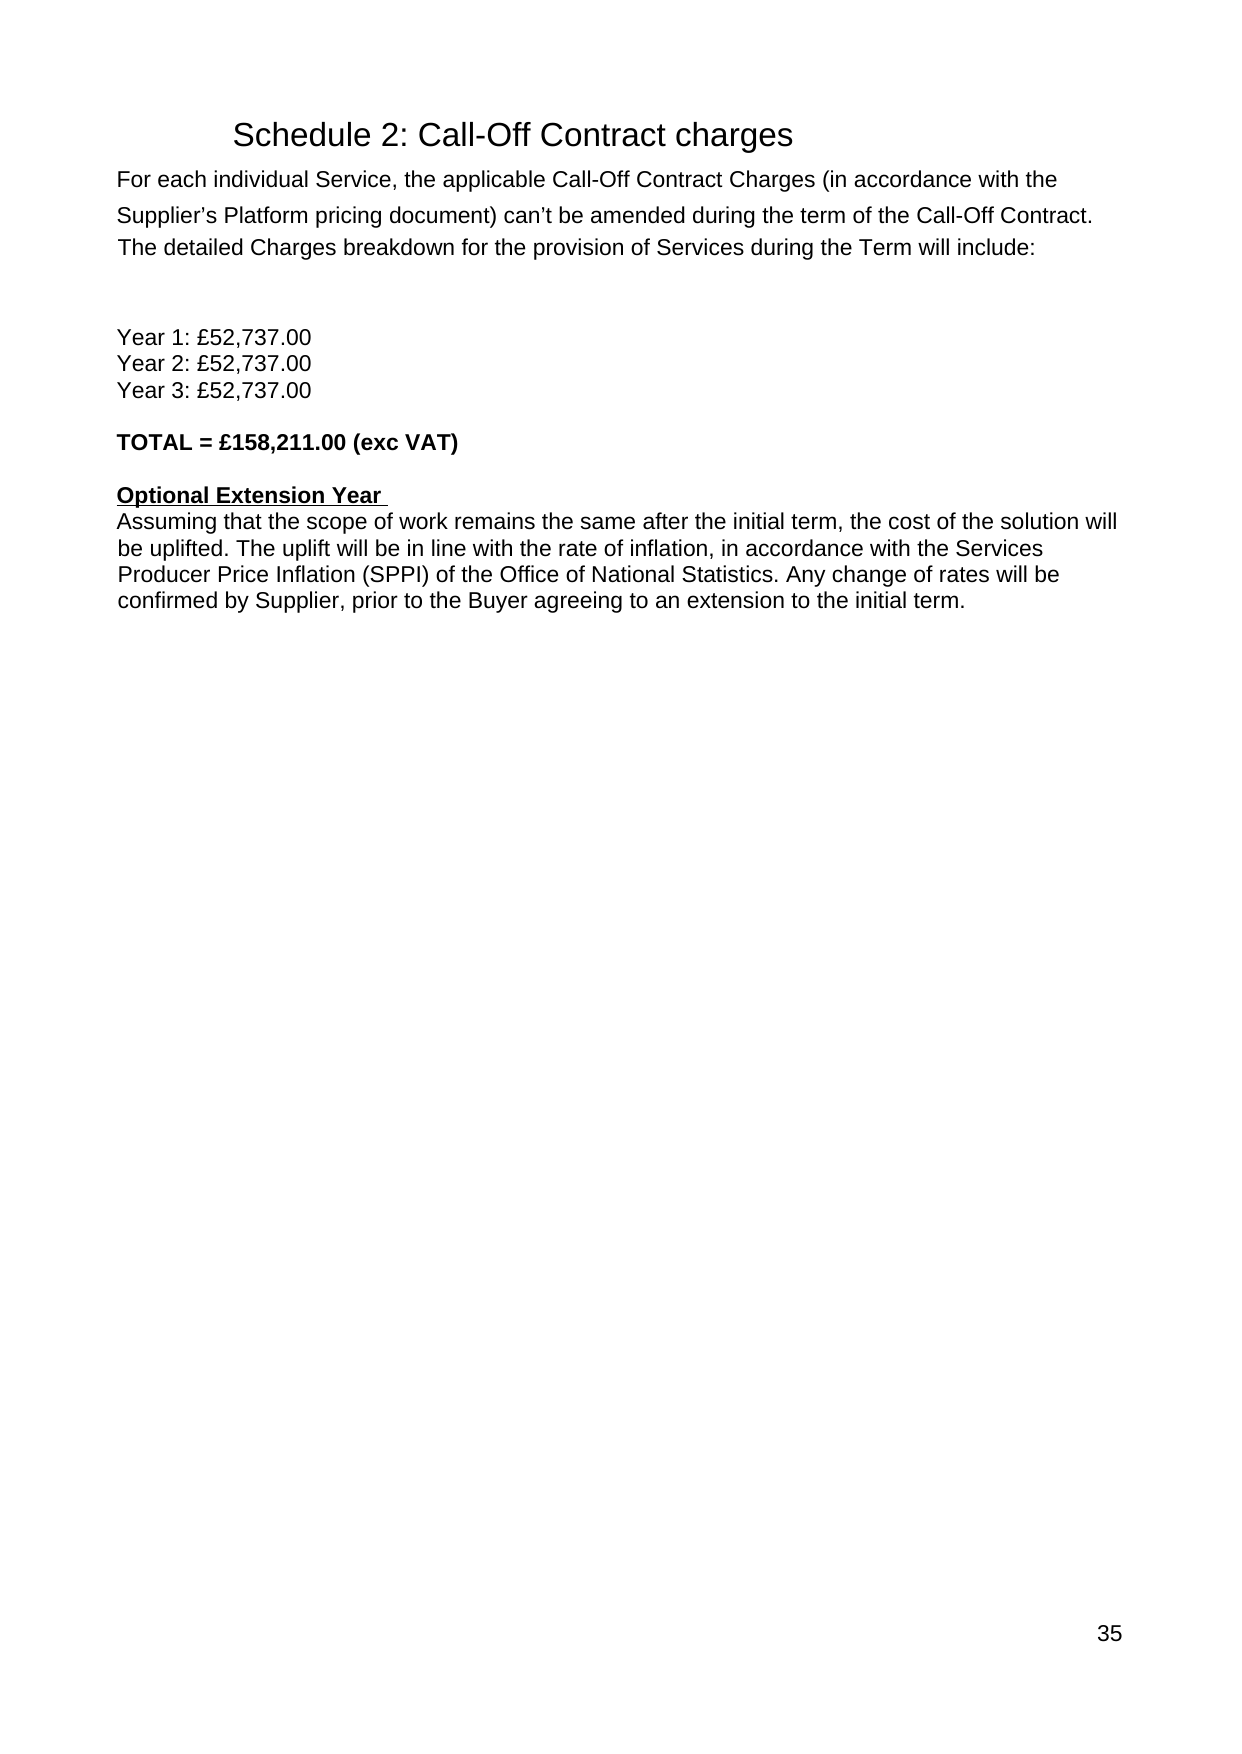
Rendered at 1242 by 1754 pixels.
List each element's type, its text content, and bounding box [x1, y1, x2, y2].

subtitle Schedule 2: Call-Off Contract charges [116, 116, 1122, 154]
text TOTAL = £158,211.00 (exc VAT) [116, 429, 1122, 456]
text For each individual Service, the applicable Call-Off Contract Charges (in accordance with the [116, 166, 1121, 192]
text Supplier’s Platform pricing document) can’t be amended during the term of the Call-Off Contract. The detailed Charges breakdown for the provision of Services during the Term will include: [116, 202, 1121, 261]
text Year 1: £52,737.00 [116, 324, 1122, 350]
text Assuming that the scope of work remains the same after the initial term, the cost of the solution will be uplifted. The uplift will be in line with the rate of inflation, in accordance with the Services Producer Price Inflation (SPPI) of the Office of National Statistics. Any change of rates will be confirmed by Supplier, prior to the Buyer agreeing to an extension to the initial term. [116, 508, 1122, 614]
text Year 3: £52,737.00 [116, 377, 1122, 403]
text Optional Extension Year [116, 482, 1122, 508]
text Year 2: £52,737.00 [116, 350, 1122, 377]
